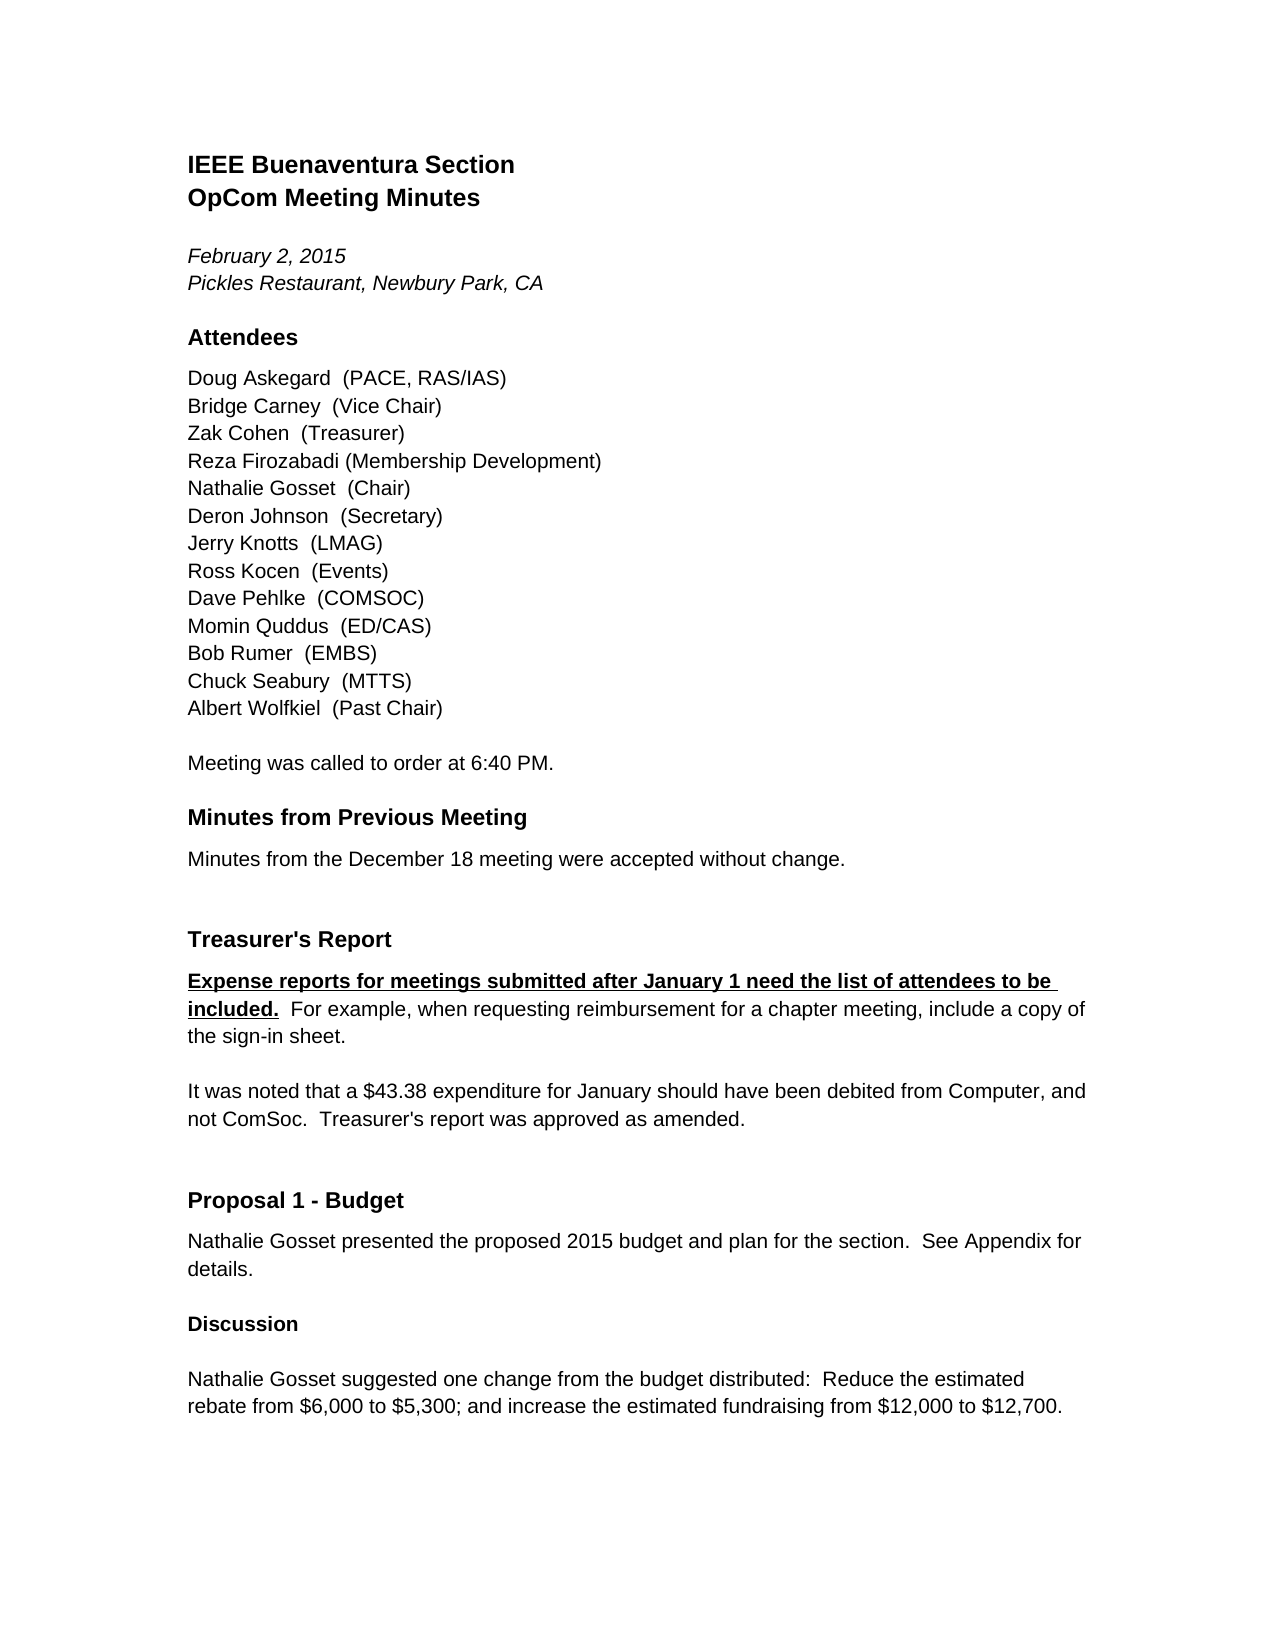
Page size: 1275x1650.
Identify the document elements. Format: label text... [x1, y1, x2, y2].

text OpCom Meeting Minutes [187, 183, 1087, 212]
text Chuck Seabury (MTTS) [187, 669, 1087, 693]
text Doug Askegard (PACE, RAS/IAS) [187, 366, 1087, 390]
text Expense reports for meetings submitted after January 1 need the list of attendees to be included. For example, when requesting reimbursement for a chapter meeting, include a copy of the sign-in sheet. [187, 969, 1087, 1048]
text Albert Wolfkiel (Past Chair) [187, 696, 1087, 720]
text Deron Johnson (Secretary) [187, 504, 1087, 528]
subtitle Treasurer's Report [187, 926, 1087, 953]
text Dave Pehlke (COMSOC) [187, 586, 1087, 610]
subtitle Proposal 1 - Budget [187, 1187, 1087, 1213]
text Minutes from the December 18 meeting were accepted without change. [187, 846, 1087, 870]
text Momin Quddus (ED/CAS) [187, 614, 1087, 638]
subtitle Minutes from Previous Meeting [187, 804, 1087, 830]
text Jerry Knotts (LMAG) [187, 531, 1087, 555]
text Bridge Carney (Vice Chair) [187, 394, 1087, 418]
text Bob Rumer (EMBS) [187, 641, 1087, 665]
text Zak Cohen (Treasurer) [187, 421, 1087, 445]
text Nathalie Gosset presented the proposed 2015 budget and plan for the section. See Appendix for details. [187, 1229, 1087, 1281]
text Ross Kocen (Events) [187, 559, 1087, 583]
subtitle Discussion [187, 1312, 1087, 1336]
table_header Pickles Restaurant, Newbury Park, CA [188, 271, 1087, 298]
text Nathalie Gosset (Chair) [187, 476, 1087, 500]
subtitle Attendees [187, 323, 1087, 350]
text IEEE Buenaventura Section [187, 150, 1087, 179]
text It was noted that a $43.38 expenditure for January should have been debited from Computer, and not ComSoc. Treasurer's report was approved as amended. [187, 1079, 1087, 1131]
text Reza Firozabadi (Membership Development) [187, 449, 1087, 473]
text Nathalie Gosset suggested one change from the budget distributed: Reduce the estimated rebate from $6,000 to $5,300; and increase the estimated fundraising from $12,000 to $12,700. [187, 1367, 1087, 1418]
text Meeting was called to order at 6:40 PM. [187, 751, 1087, 775]
